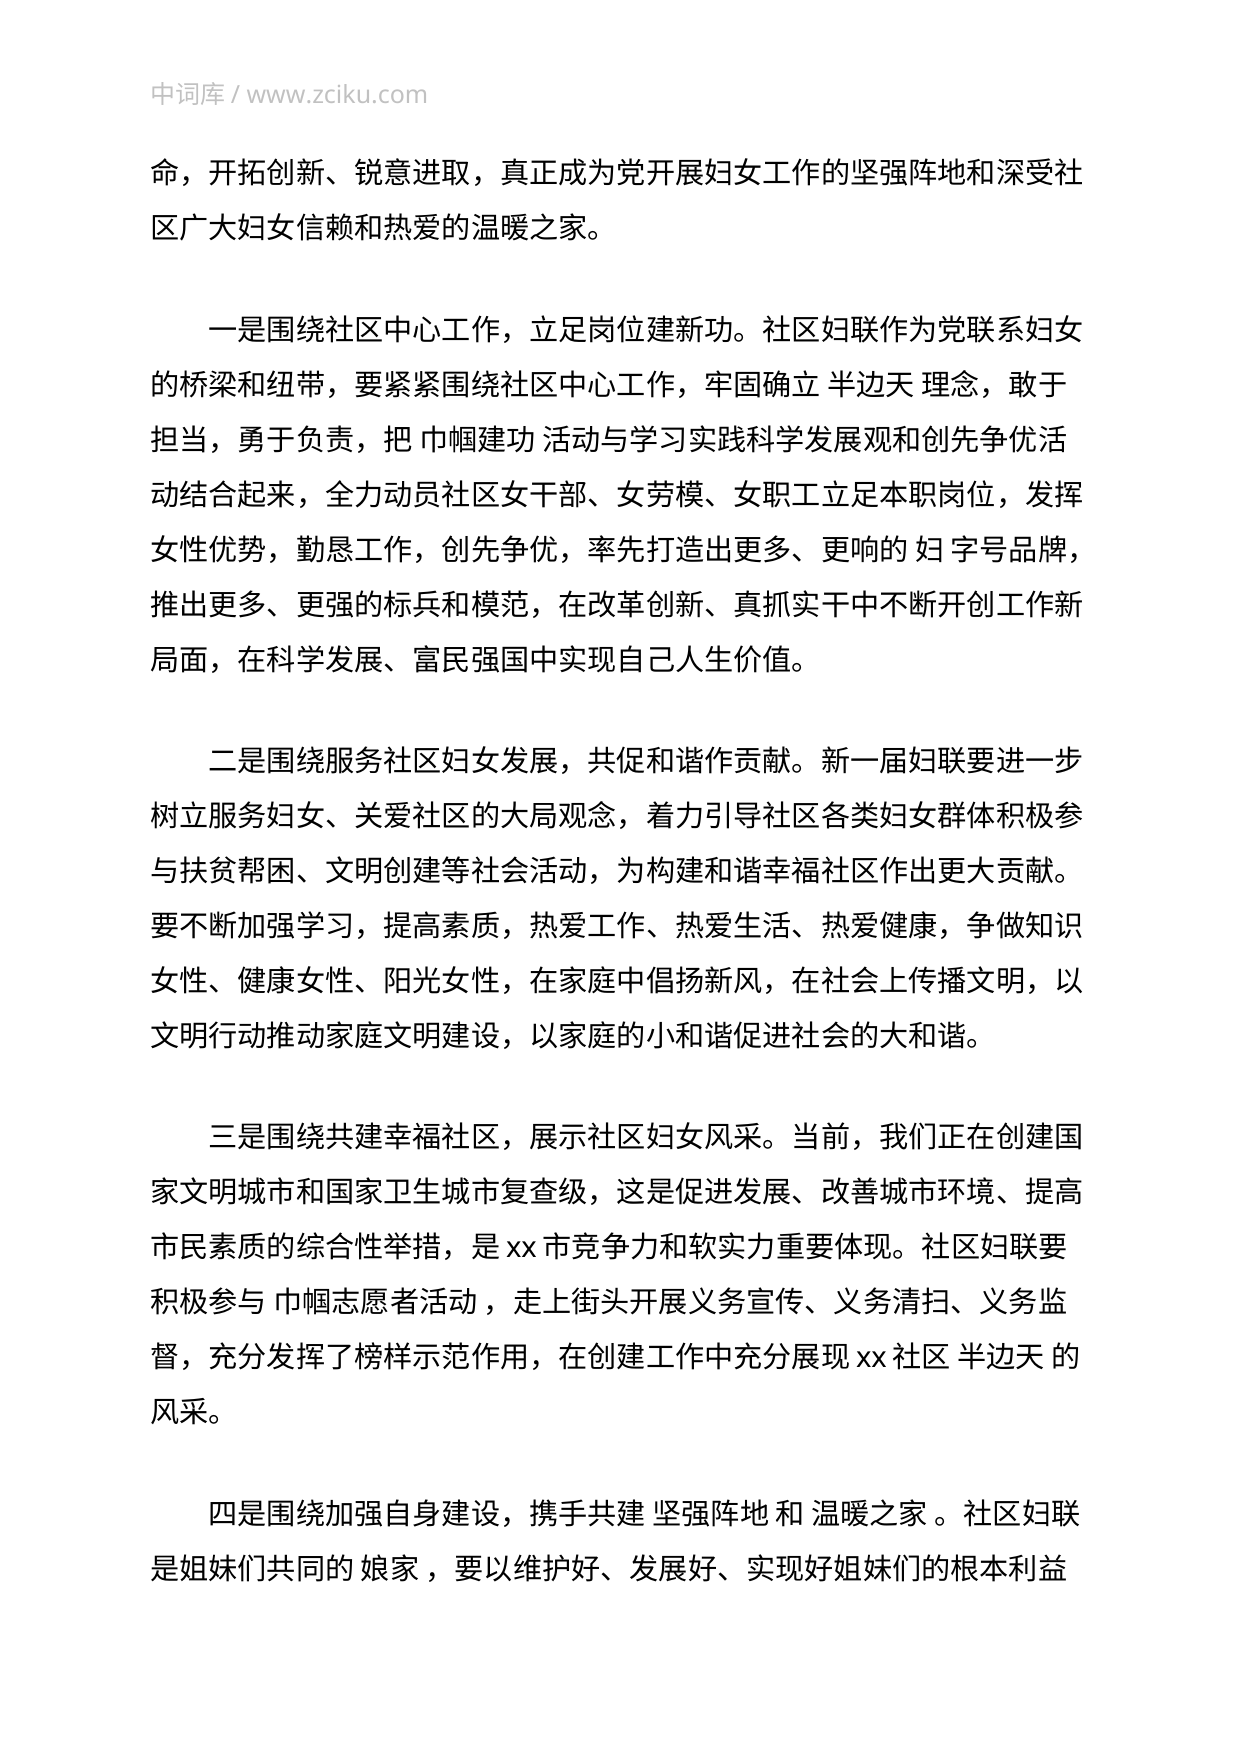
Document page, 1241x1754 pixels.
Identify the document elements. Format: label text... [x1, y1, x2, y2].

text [150, 150, 1090, 247]
text 一是围绕社区中心工作，立足岗位建新功。社区妇联作为党联系妇女的桥梁和纽带，要紧紧围绕社区中心工作，牢固确立 半边天 理念，敢于担当，勇于负责，把 巾帼建功 活动与学习实践科学发展观和创先争优活动结合起来，全力动员社区女干部、女劳模、女职工立足本职岗位，发挥女性优势，勤恳工作，创先争优，率先打造出更多、更响的 妇 字号品牌，推出更多、更强的标兵和模范，在改革创新、真抓实干中不断开创工作新局面，在科学发展、富民强国中实现自己人生价值。 [150, 307, 1090, 678]
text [150, 1491, 1090, 1588]
text 三是围绕共建幸福社区，展示社区妇女风采。当前，我们正在创建国家文明城市和国家卫生城市复查级，这是促进发展、改善城市环境、提高市民素质的综合性举措，是xx市竞争力和软实力重要体现。社区妇联要积极参与 巾帼志愿者活动 ，走上街头开展义务宣传、义务清扫、义务监督，充分发挥了榜样示范作用，在创建工作中充分展现xx社区 半边天 的风采。 [150, 1114, 1090, 1431]
text 二是围绕服务社区妇女发展，共促和谐作贡献。新一届妇联要进一步树立服务妇女、关爱社区的大局观念，着力引导社区各类妇女群体积极参与扶贫帮困、文明创建等社会活动，为构建和谐幸福社区作出更大贡献。要不断加强学习，提高素质，热爱工作、热爱生活、热爱健康，争做知识女性、健康女性、阳光女性，在家庭中倡扬新风，在社会上传播文明，以文明行动推动家庭文明建设，以家庭的小和谐促进社会的大和谐。 [150, 738, 1090, 1054]
